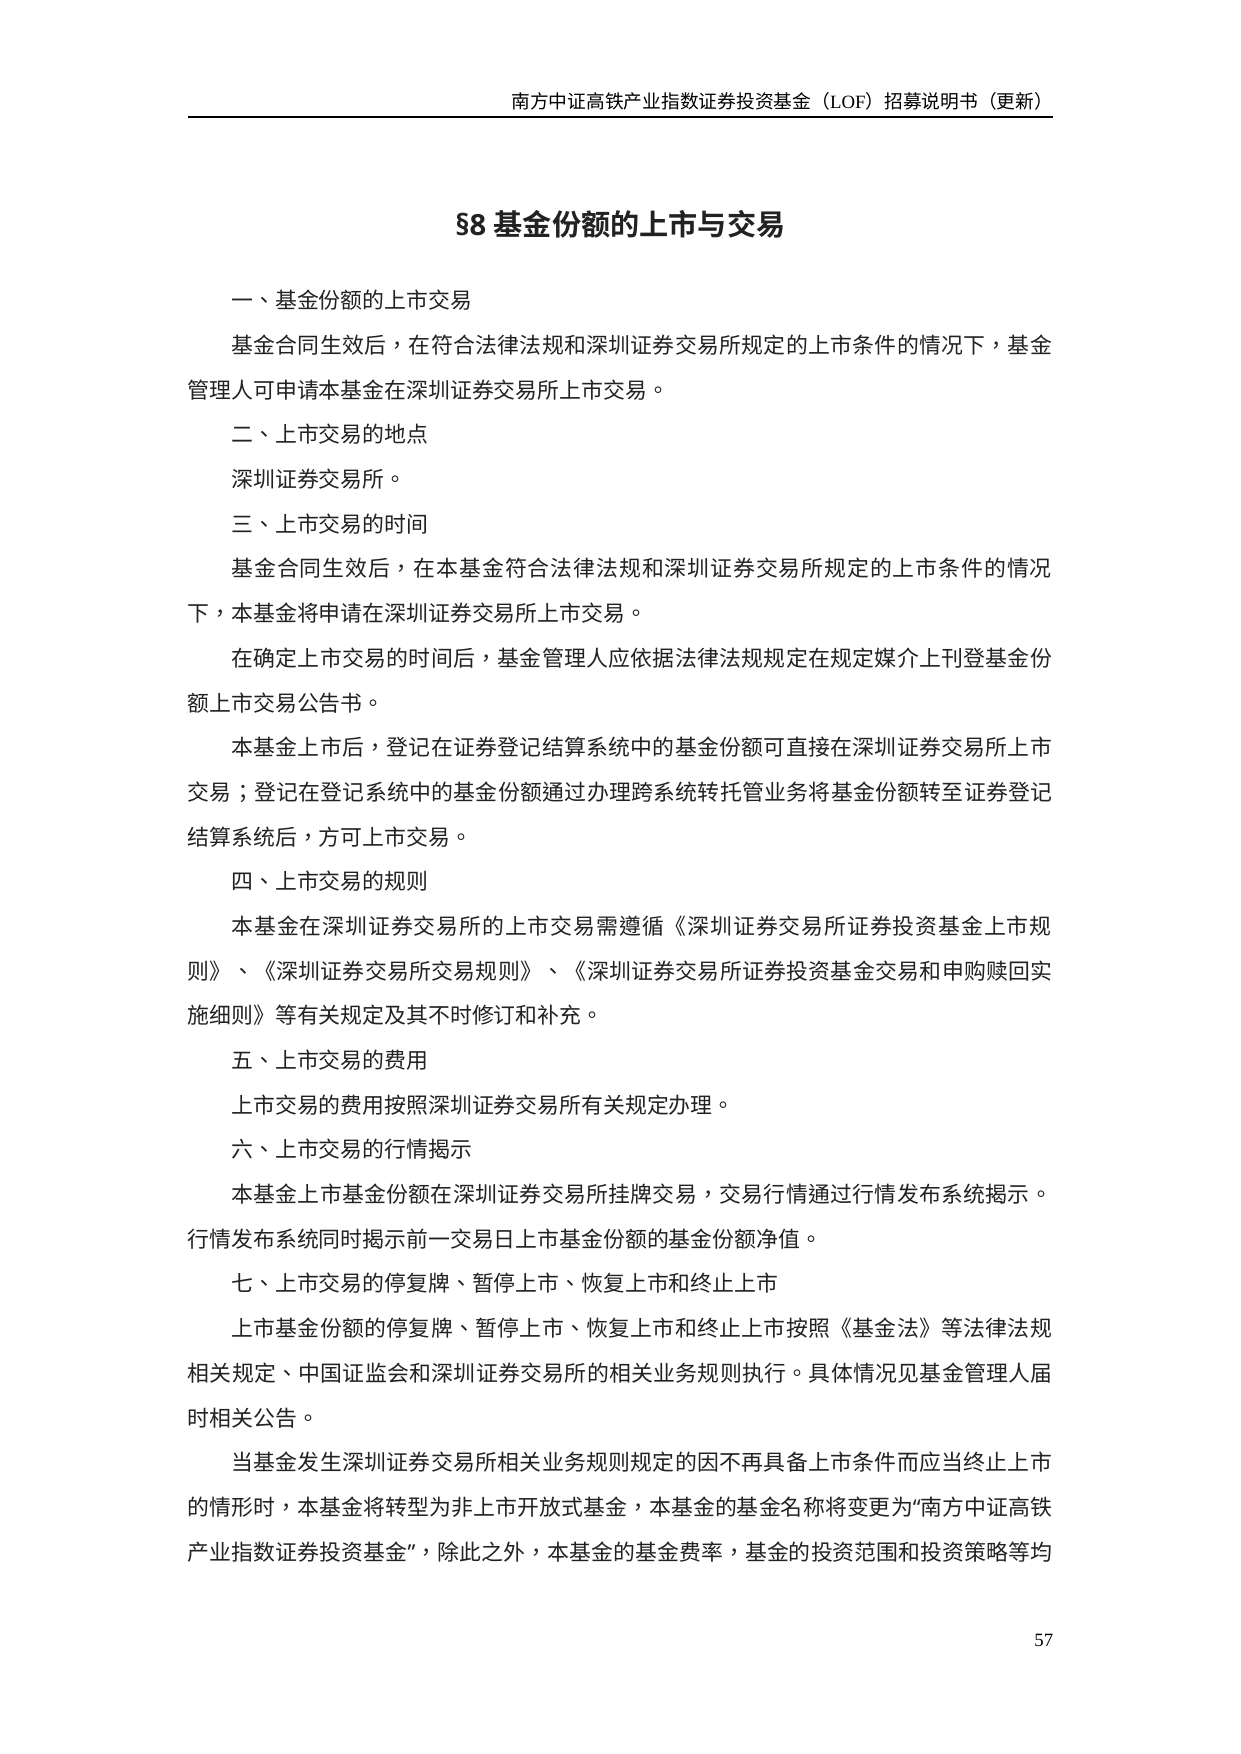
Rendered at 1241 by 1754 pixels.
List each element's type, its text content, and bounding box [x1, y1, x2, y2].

text 四、上市交易的规则 [187, 866, 1053, 896]
text 三、上市交易的时间 [187, 509, 1053, 538]
text 七、上市交易的停复牌、暂停上市、恢复上市和终止上市 [187, 1268, 1053, 1298]
text 上市基金份额的停复牌、暂停上市、恢复上市和终止上市按照《基金法》等法律法规相关规定、中国证监会和深圳证券交易所的相关业务规则执行。具体情况见基金管理人届时相关公告。 [187, 1313, 1053, 1432]
text 在确定上市交易的时间后，基金管理人应依据法律法规规定在规定媒介上刊登基金份额上市交易公告书。 [187, 643, 1053, 717]
text 基金合同生效后，在符合法律法规和深圳证券交易所规定的上市条件的情况下，基金管理人可申请本基金在深圳证券交易所上市交易。 [187, 330, 1053, 404]
text 二、上市交易的地点 [187, 419, 1053, 449]
text 一、基金份额的上市交易 [187, 285, 1053, 315]
text 深圳证券交易所。 [187, 464, 1053, 494]
text 上市交易的费用按照深圳证券交易所有关规定办理。 [187, 1090, 1053, 1119]
text 基金合同生效后，在本基金符合法律法规和深圳证券交易所规定的上市条件的情况下，本基金将申请在深圳证券交易所上市交易。 [187, 553, 1053, 628]
text 本基金上市基金份额在深圳证券交易所挂牌交易，交易行情通过行情发布系统揭示。行情发布系统同时揭示前一交易日上市基金份额的基金份额净值。 [187, 1179, 1053, 1253]
text §8 基金份额的上市与交易 [187, 191, 1053, 256]
text 本基金上市后，登记在证券登记结算系统中的基金份额可直接在深圳证券交易所上市交易；登记在登记系统中的基金份额通过办理跨系统转托管业务将基金份额转至证券登记结算系统后，方可上市交易。 [187, 732, 1053, 851]
text 五、上市交易的费用 [187, 1045, 1053, 1075]
text 六、上市交易的行情揭示 [187, 1134, 1053, 1164]
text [187, 1447, 1053, 1566]
text 本基金在深圳证券交易所的上市交易需遵循《深圳证券交易所证券投资基金上市规则》、《深圳证券交易所交易规则》、《深圳证券交易所证券投资基金交易和申购赎回实施细则》等有关规定及其不时修订和补充。 [187, 911, 1053, 1030]
